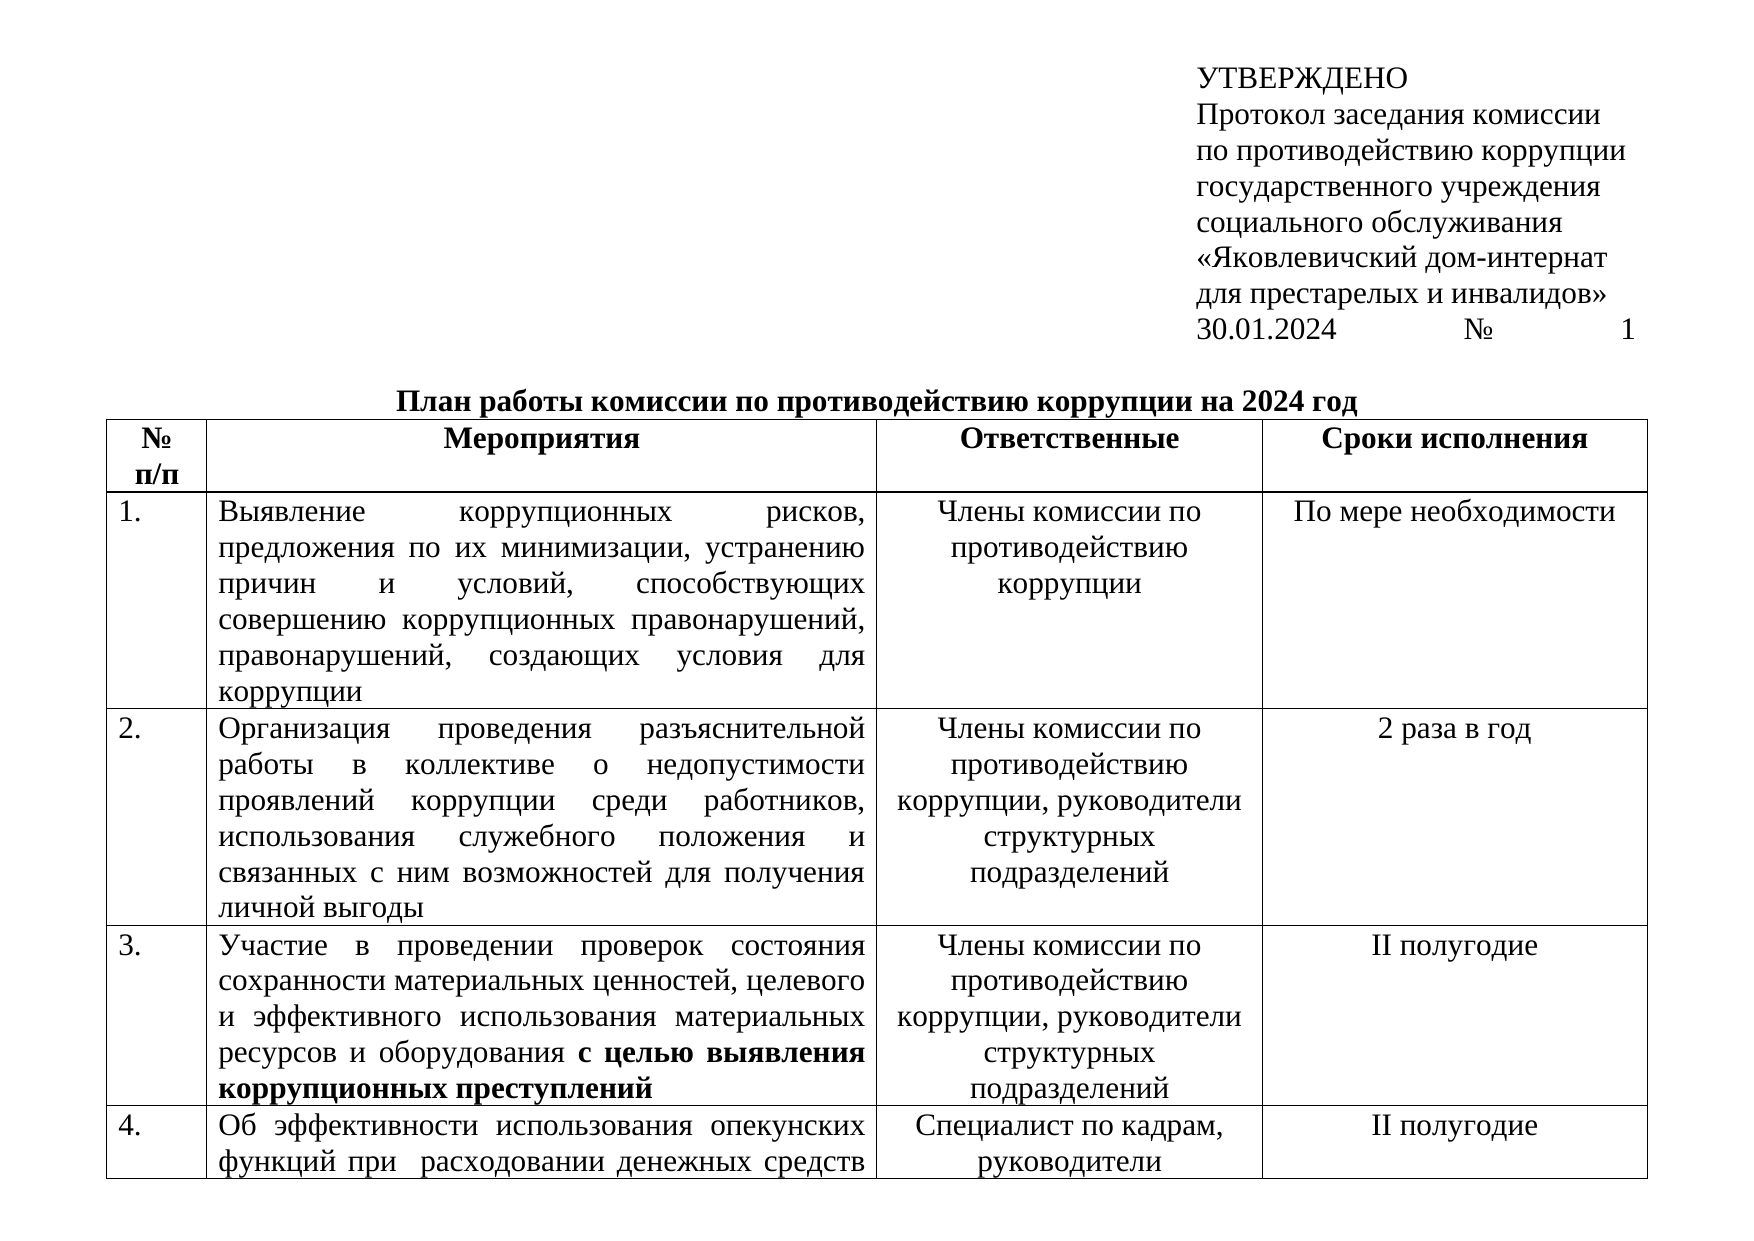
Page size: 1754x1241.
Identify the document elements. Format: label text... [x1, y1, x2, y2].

text УТВЕРЖДЕНО [1196, 59, 1636, 95]
table_cell 1. [107, 493, 206, 708]
table_cell Члены комиссии по противодействию коррупции, руководители структурных подразделений [877, 709, 1262, 925]
table_cell 3. [107, 926, 206, 1105]
table_cell 2. [107, 709, 206, 925]
table_header Мероприятия [207, 420, 876, 491]
table_cell 2 раза в год [1263, 709, 1647, 925]
table_header Сроки исполнения [1263, 420, 1647, 491]
table_cell Участие в проведении проверок состояния сохранности материальных ценностей, целевого и эффективного использования материальных ресурсов и оборудования с целью выявления коррупционных преступлений [207, 926, 876, 1105]
text 30.01.2024 № 1 [1196, 311, 1636, 382]
table_cell II полугодие [1263, 926, 1647, 1105]
table_cell II полугодие [1263, 1106, 1647, 1178]
text Протокол заседания комиссии [1196, 95, 1636, 131]
table_cell Выявление коррупционных рисков, предложения по их минимизации, устранению причин и условий, способствующих совершению коррупционных правонарушений, правонарушений, создающих условия для коррупции [207, 493, 876, 708]
text План работы комиссии по противодействию коррупции на 2024 год [118, 382, 1636, 418]
table_cell Члены комиссии по противодействию коррупции, руководители структурных подразделений [877, 926, 1262, 1105]
table_header Ответственные [877, 420, 1262, 491]
text по противодействию коррупции государственного учреждения социального обслуживания «Яковлевичский дом-интернат для престарелых и инвалидов» [1196, 131, 1636, 311]
table_cell Организация проведения разъяснительной работы в коллективе о недопустимости проявлений коррупции среди работников, использования служебного положения и связанных с ним возможностей для получения личной выгоды [207, 709, 876, 925]
table_cell По мере необходимости [1263, 493, 1647, 708]
table_cell Члены комиссии по противодействию коррупции [877, 493, 1262, 708]
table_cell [877, 1106, 1262, 1178]
table_cell 4. [107, 1106, 206, 1178]
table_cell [207, 1106, 876, 1178]
table_header № п/п [107, 420, 206, 491]
